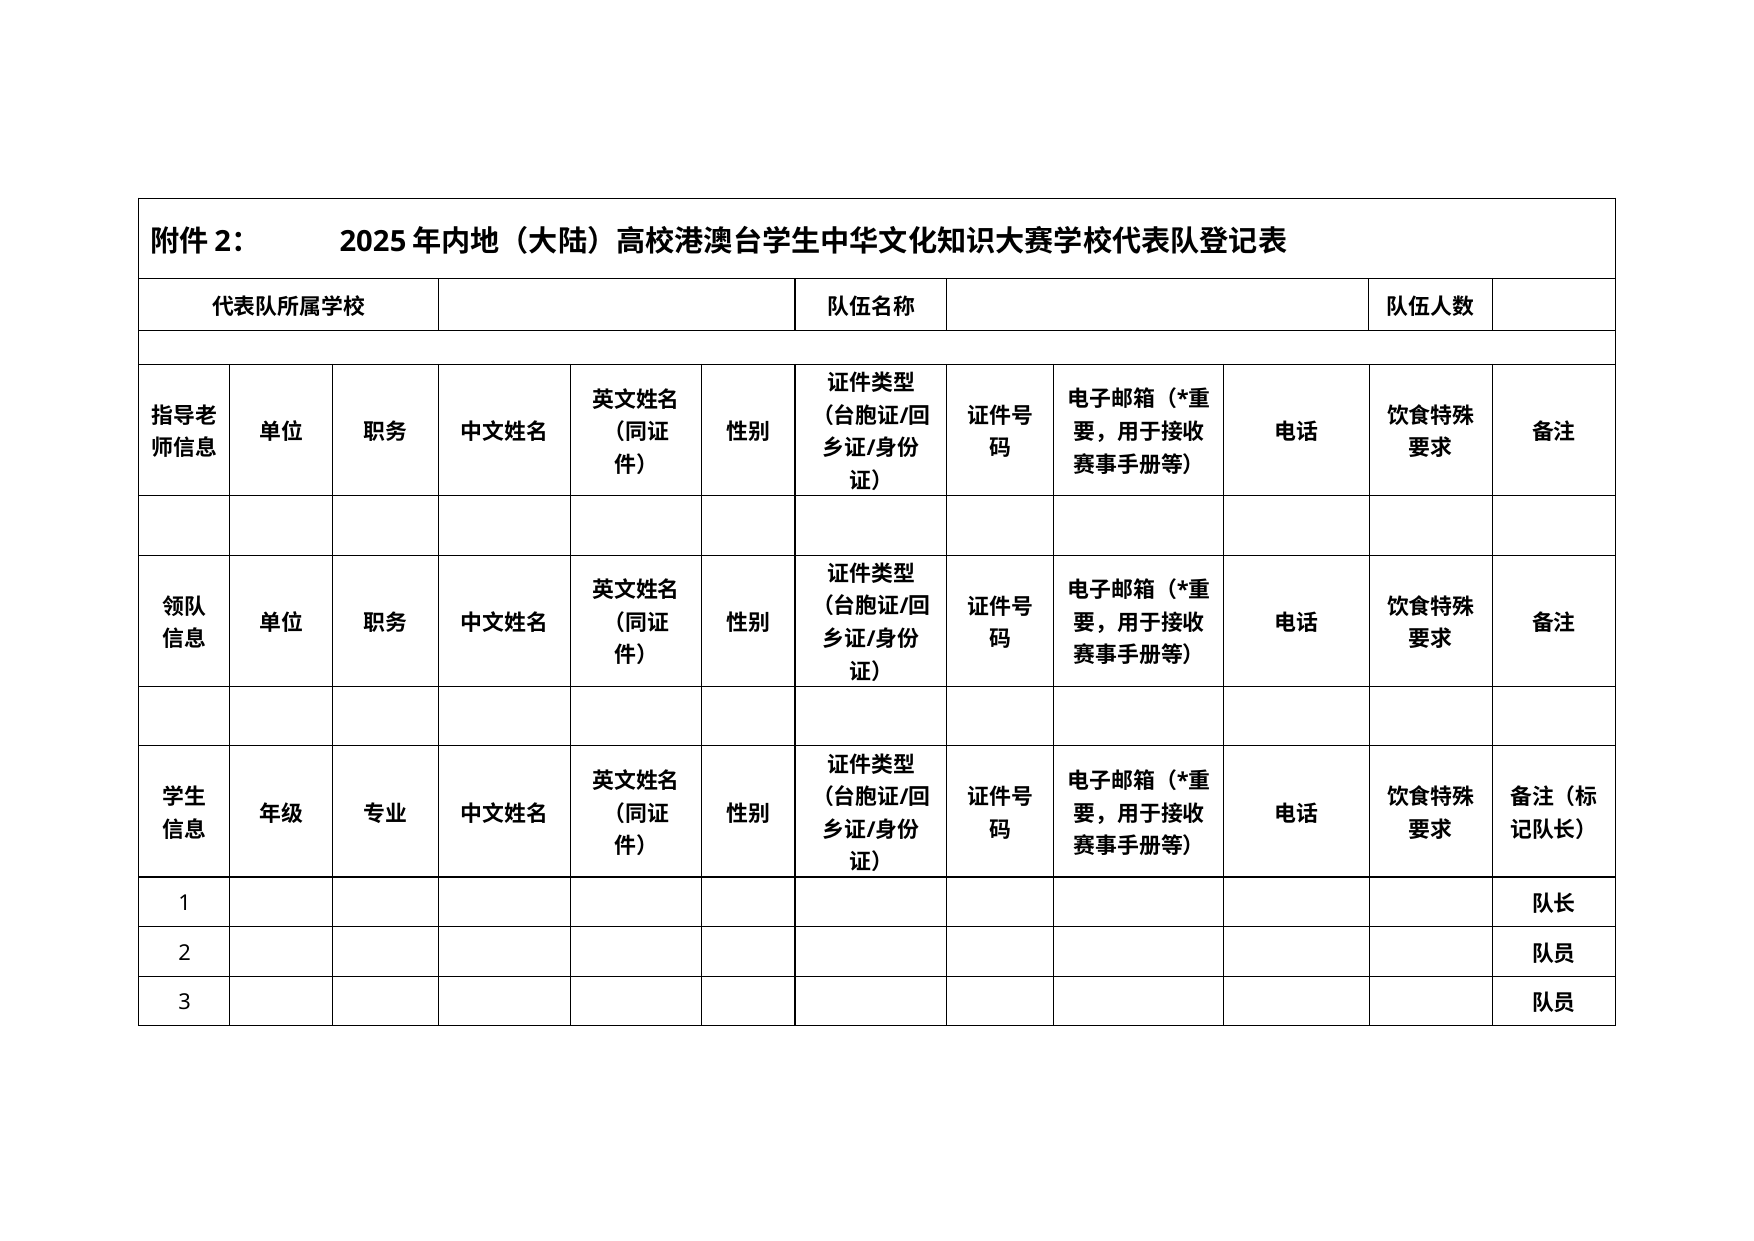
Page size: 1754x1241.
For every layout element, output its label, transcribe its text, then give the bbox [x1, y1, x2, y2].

table_cell 代表队所属学校 [139, 279, 438, 330]
table_cell 队员 [1493, 927, 1615, 976]
table_cell 领队 信息 [139, 556, 229, 686]
table_cell 学生 信息 [139, 746, 229, 876]
table_cell [796, 687, 946, 745]
table_cell [571, 977, 701, 1025]
table_header 附件2： 2025年内地（大陆）高校港澳台学生中华文化知识大赛学校代表队登记表 [139, 199, 1615, 278]
table_cell [702, 927, 794, 976]
table_cell [333, 687, 438, 745]
table_cell [1370, 927, 1492, 976]
table_cell [139, 687, 229, 745]
table_cell 中文姓名 [439, 556, 570, 686]
table_cell 职务 [333, 556, 438, 686]
table_cell 英文姓名（同证件） [571, 365, 701, 495]
table_cell [1493, 279, 1615, 330]
table_cell 证件类型（台胞证/回乡证/身份证） [796, 365, 946, 495]
table_cell 饮食特殊要求 [1370, 556, 1492, 686]
table_cell [702, 687, 794, 745]
table_cell [702, 878, 794, 926]
table_cell [1370, 496, 1492, 555]
table_cell 英文姓名（同证件） [571, 746, 701, 876]
table_cell [1224, 977, 1369, 1025]
table_cell [230, 977, 332, 1025]
table_cell 电子邮箱（*重要，用于接收赛事手册等） [1054, 556, 1223, 686]
table_cell [439, 878, 570, 926]
table_cell [947, 496, 1053, 555]
table_cell 3 [139, 977, 229, 1025]
table_cell 中文姓名 [439, 746, 570, 876]
table_cell [947, 977, 1053, 1025]
table_cell 证件类型（台胞证/回乡证/身份证） [796, 556, 946, 686]
table_cell [1224, 927, 1369, 976]
table_cell [230, 927, 332, 976]
table_cell 专业 [333, 746, 438, 876]
table_cell [1224, 687, 1369, 745]
table_cell 备注 [1493, 556, 1615, 686]
table_cell [947, 927, 1053, 976]
table_cell 电话 [1224, 556, 1369, 686]
table_cell [1054, 977, 1223, 1025]
table_cell [333, 927, 438, 976]
table_cell 英文姓名（同证件） [571, 556, 701, 686]
table_cell [796, 878, 946, 926]
table_cell 队员 [1493, 977, 1615, 1025]
table_cell [571, 496, 701, 555]
table_cell [947, 878, 1053, 926]
table_cell 队伍人数 [1369, 279, 1492, 330]
table_cell [439, 977, 570, 1025]
table_cell 备注 [1493, 365, 1615, 495]
table_cell [571, 878, 701, 926]
table_cell [571, 927, 701, 976]
table_cell [1054, 496, 1223, 555]
table_cell 证件号码 [947, 365, 1053, 495]
table_cell 证件号码 [947, 746, 1053, 876]
table_cell [702, 977, 794, 1025]
table_cell [333, 878, 438, 926]
table_cell [1370, 878, 1492, 926]
table_cell [571, 687, 701, 745]
table_cell [230, 496, 332, 555]
table_cell [139, 331, 1615, 364]
table_cell [439, 927, 570, 976]
table_cell 指导老师信息 [139, 365, 229, 495]
table_cell [230, 687, 332, 745]
table_cell 单位 [230, 556, 332, 686]
table_cell [702, 496, 794, 555]
table_cell 队伍名称 [796, 279, 946, 330]
table_cell 电话 [1224, 746, 1369, 876]
table_cell 1 [139, 878, 229, 926]
table_cell [1054, 878, 1223, 926]
table_cell 中文姓名 [439, 365, 570, 495]
table_cell 队长 [1493, 878, 1615, 926]
table_cell 证件号码 [947, 556, 1053, 686]
table_cell [796, 977, 946, 1025]
table_cell 职务 [333, 365, 438, 495]
table_cell [439, 279, 794, 330]
table_cell [333, 496, 438, 555]
table_cell [1493, 687, 1615, 745]
table_cell [1224, 878, 1369, 926]
table_cell [139, 496, 229, 555]
table_cell 年级 [230, 746, 332, 876]
table_cell 2 [139, 927, 229, 976]
table_cell [230, 878, 332, 926]
table_cell 饮食特殊要求 [1370, 365, 1492, 495]
table_cell 性别 [702, 746, 794, 876]
table_cell [1224, 496, 1369, 555]
table_cell [439, 496, 570, 555]
table_cell 备注（标记队长） [1493, 746, 1615, 876]
table_cell 性别 [702, 556, 794, 686]
table_cell [796, 927, 946, 976]
table_cell 电话 [1224, 365, 1369, 495]
table_cell 证件类型（台胞证/回乡证/身份证） [796, 746, 946, 876]
table_cell [333, 977, 438, 1025]
table_cell [1054, 927, 1223, 976]
table_cell [439, 687, 570, 745]
table_cell [1370, 977, 1492, 1025]
table_cell 单位 [230, 365, 332, 495]
table_cell [1493, 496, 1615, 555]
table_cell [947, 687, 1053, 745]
table_cell [1370, 687, 1492, 745]
table_cell 性别 [702, 365, 794, 495]
table_cell 电子邮箱（*重要，用于接收赛事手册等） [1054, 365, 1223, 495]
table_cell [796, 496, 946, 555]
table_cell 饮食特殊要求 [1370, 746, 1492, 876]
table_cell [947, 279, 1368, 330]
table_cell 电子邮箱（*重要，用于接收赛事手册等） [1054, 746, 1223, 876]
table_cell [1054, 687, 1223, 745]
